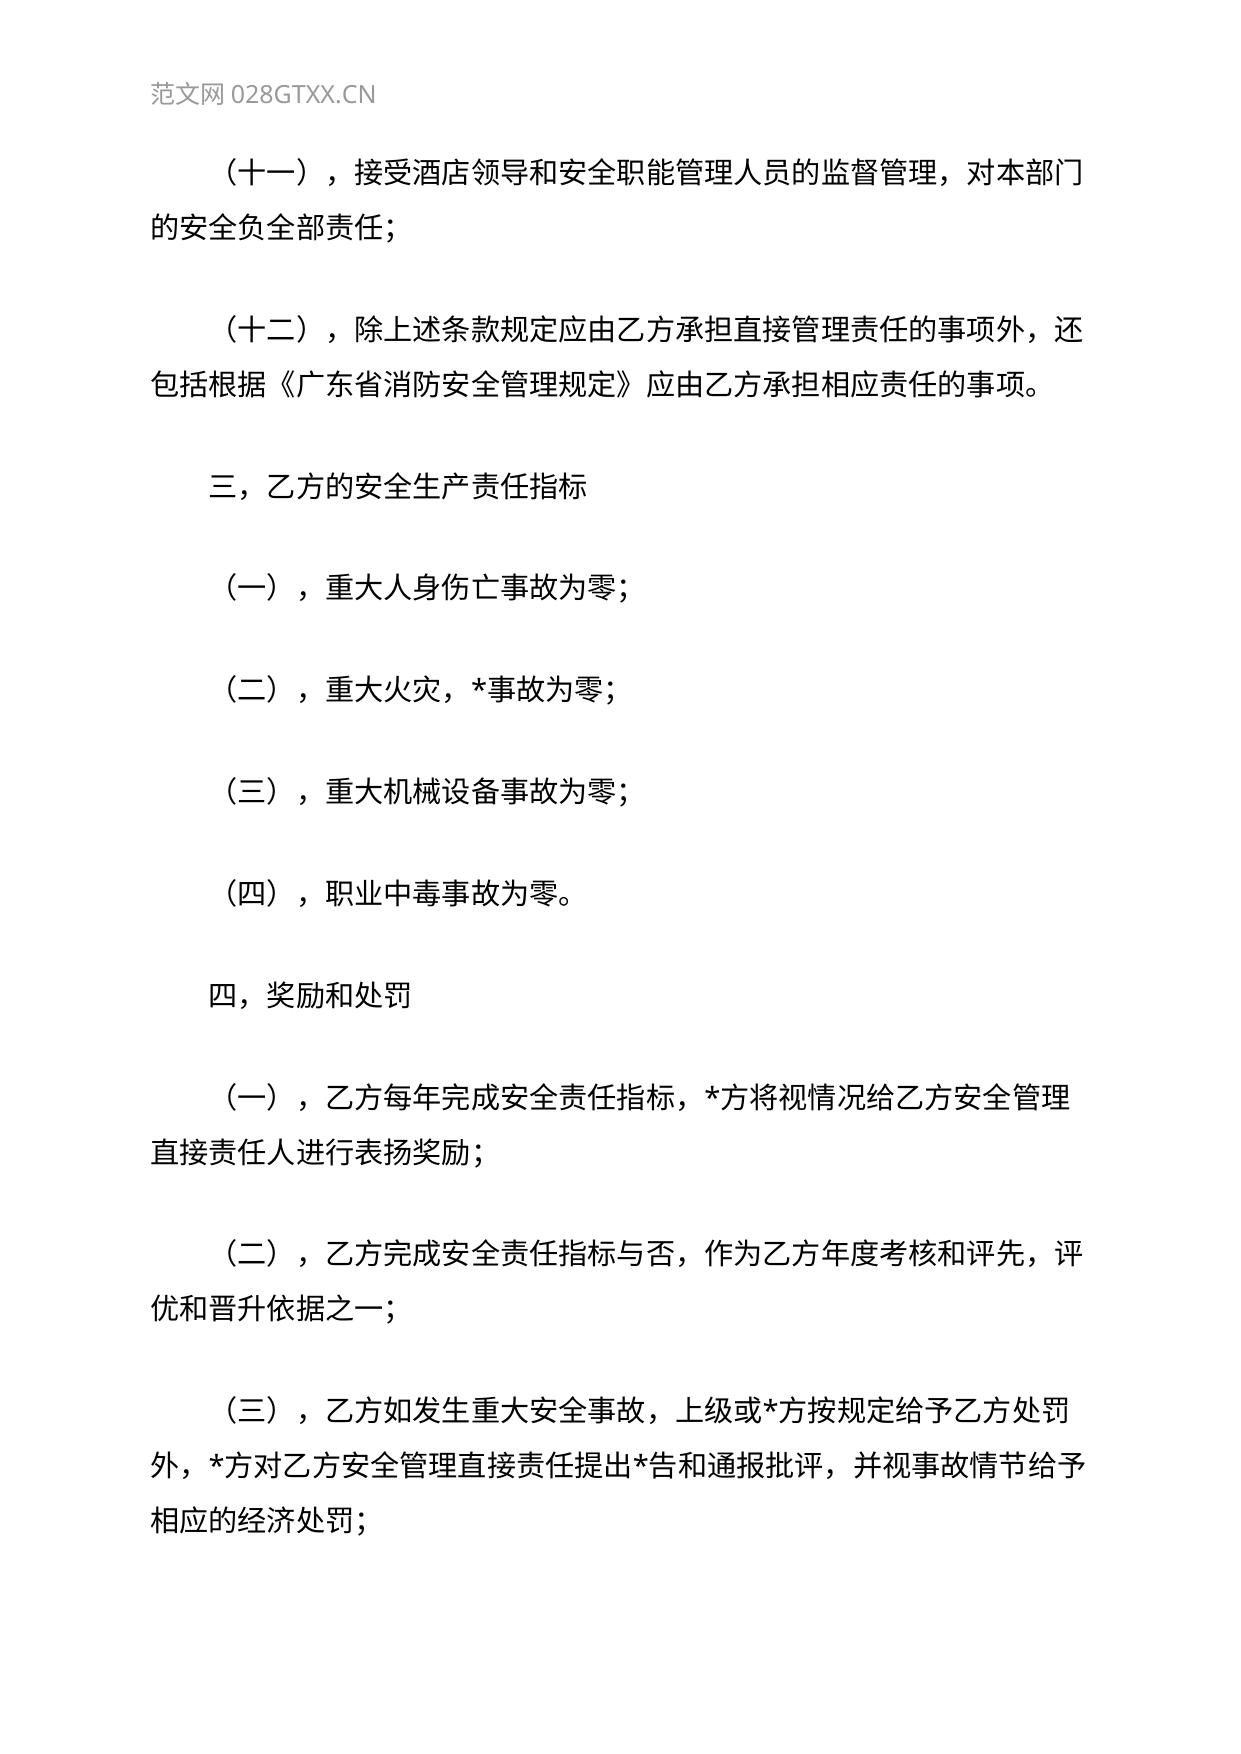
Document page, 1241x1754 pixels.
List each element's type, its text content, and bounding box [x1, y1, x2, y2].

text 四，奖励和处罚 [150, 972, 1090, 1015]
text （一），乙方每年完成安全责任指标，*方将视情况给乙方安全管理直接责任人进行表扬奖励； [150, 1074, 1090, 1171]
text 三，乙方的安全生产责任指标 [150, 463, 1090, 506]
text （二），重大火灾，*事故为零； [150, 667, 1090, 709]
text （十二），除上述条款规定应由乙方承担直接管理责任的事项外，还包括根据《广东省消防安全管理规定》应由乙方承担相应责任的事项。 [150, 307, 1090, 404]
text （三），重大机械设备事故为零； [150, 769, 1090, 811]
text （十一），接受酒店领导和安全职能管理人员的监督管理，对本部门的安全负全部责任； [150, 150, 1090, 247]
text （四），职业中毒事故为零。 [150, 871, 1090, 913]
text （一），重大人身伤亡事故为零； [150, 565, 1090, 607]
text （二），乙方完成安全责任指标与否，作为乙方年度考核和评先，评优和晋升依据之一； [150, 1231, 1090, 1328]
text （三），乙方如发生重大安全事故，上级或*方按规定给予乙方处罚外，*方对乙方安全管理直接责任提出*告和通报批评，并视事故情节给予相应的经济处罚； [150, 1388, 1090, 1540]
